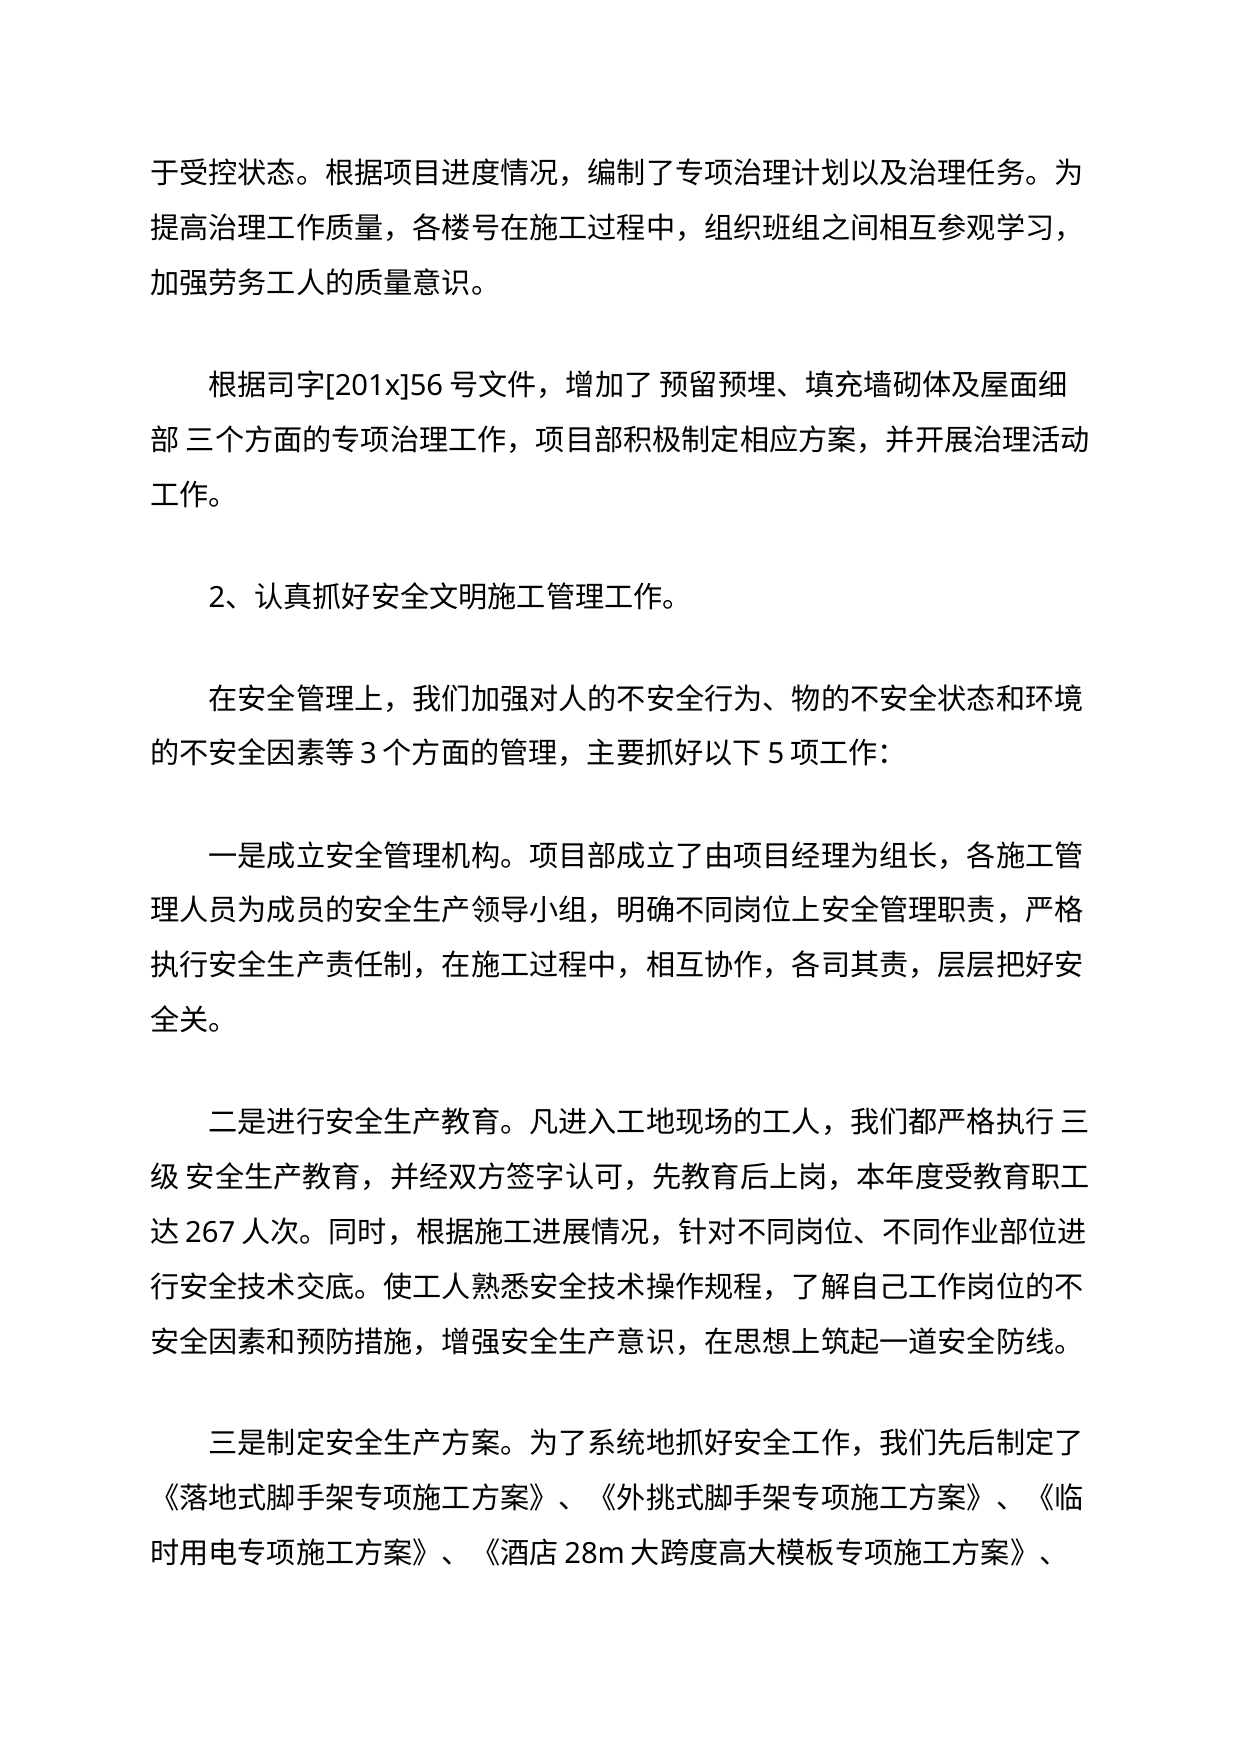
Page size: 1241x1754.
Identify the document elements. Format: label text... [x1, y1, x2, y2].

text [150, 150, 1090, 302]
text 在安全管理上，我们加强对人的不安全行为、物的不安全状态和环境的不安全因素等3个方面的管理，主要抓好以下5项工作： [150, 675, 1090, 772]
text 一是成立安全管理机构。项目部成立了由项目经理为组长，各施工管理人员为成员的安全生产领导小组，明确不同岗位上安全管理职责，严格执行安全生产责任制，在施工过程中，相互协作，各司其责，层层把好安全关。 [150, 832, 1090, 1039]
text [150, 1420, 1090, 1572]
text 2、认真抓好安全文明施工管理工作。 [150, 573, 1090, 616]
text 根据司字[201x]56号文件，增加了 预留预埋、填充墙砌体及屋面细部 三个方面的专项治理工作，项目部积极制定相应方案，并开展治理活动工作。 [150, 362, 1090, 514]
text 二是进行安全生产教育。凡进入工地现场的工人，我们都严格执行 三级 安全生产教育，并经双方签字认可，先教育后上岗，本年度受教育职工达267人次。同时，根据施工进展情况，针对不同岗位、不同作业部位进行安全技术交底。使工人熟悉安全技术操作规程，了解自己工作岗位的不安全因素和预防措施，增强安全生产意识，在思想上筑起一道安全防线。 [150, 1098, 1090, 1361]
